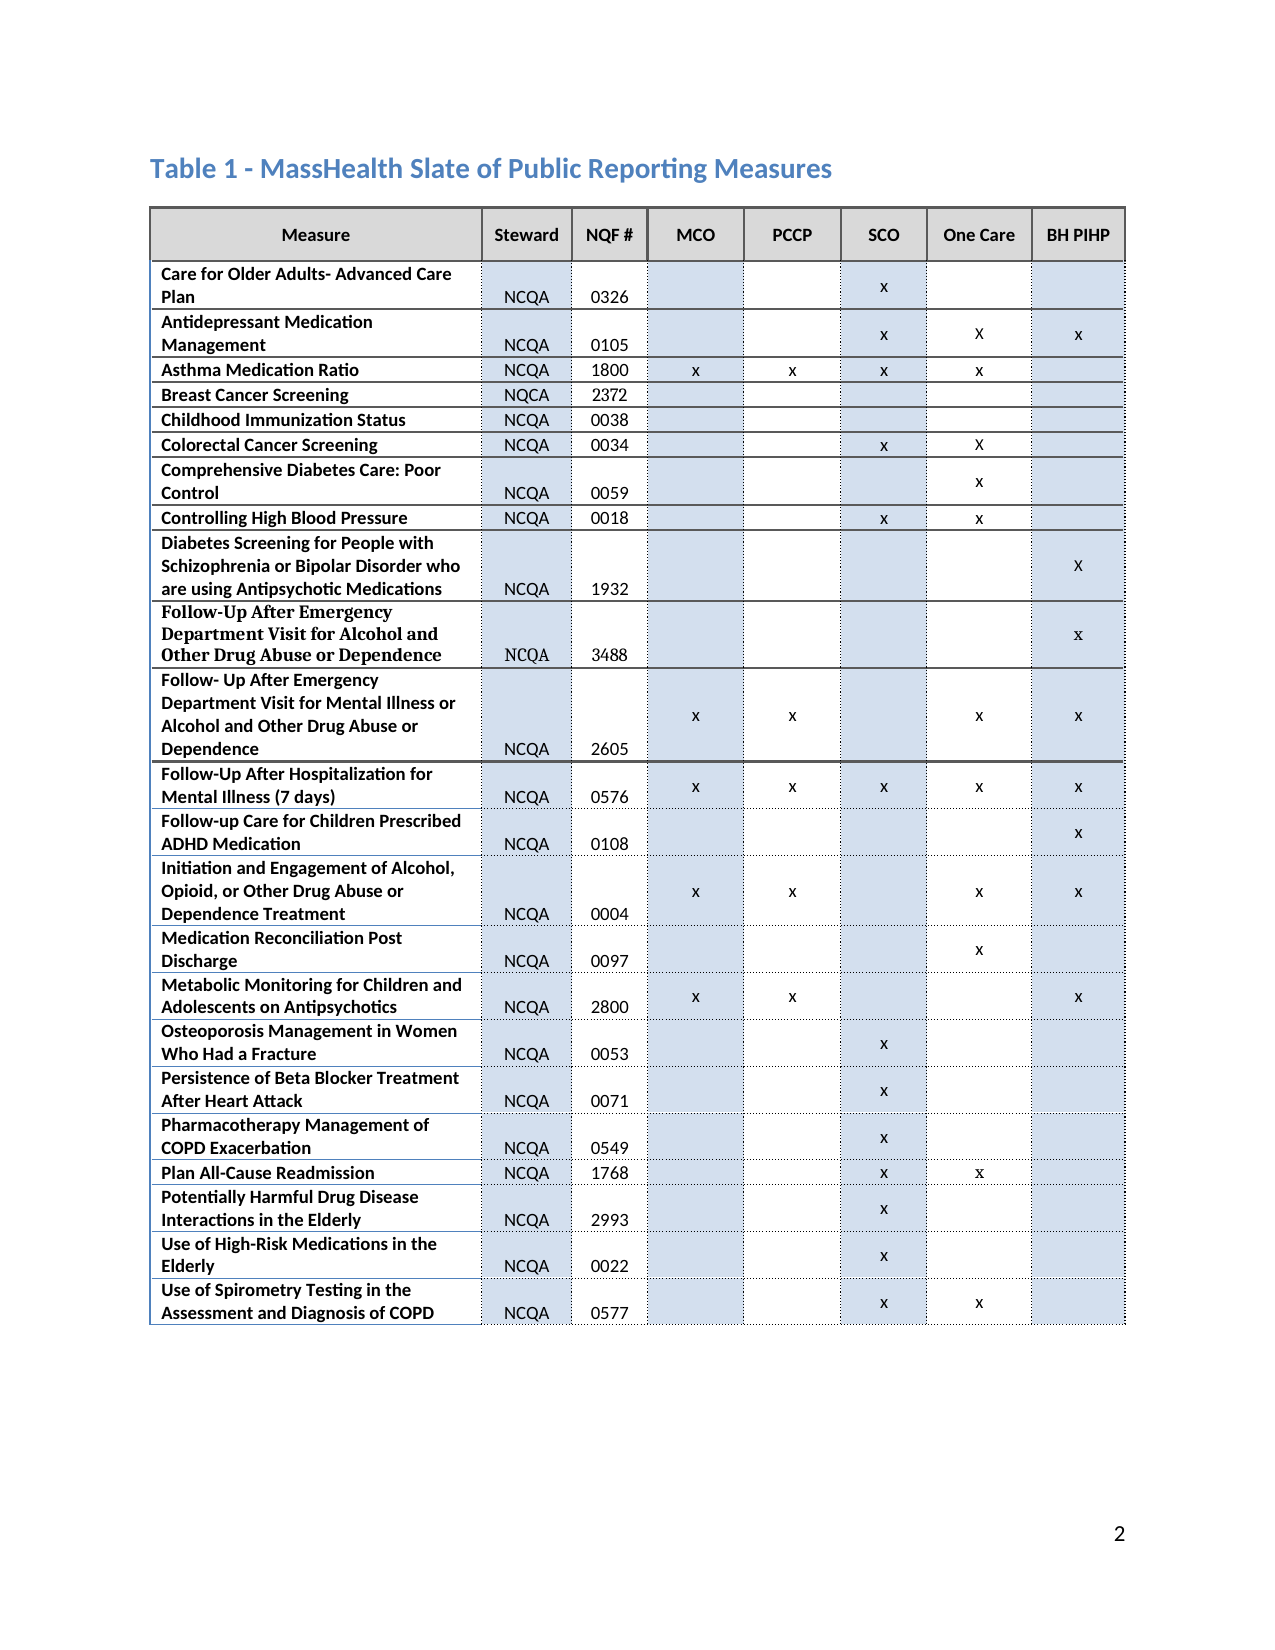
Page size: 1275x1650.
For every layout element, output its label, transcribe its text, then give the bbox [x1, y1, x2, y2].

table_cell [648, 602, 744, 667]
table_cell NCQA [482, 1278, 572, 1324]
table_cell Comprehensive Diabetes Care: Poor Control [151, 457, 482, 504]
table_header PCCP [745, 209, 840, 260]
table_cell Metabolic Monitoring for Children and Adolescents on Antipsychotics [151, 973, 482, 1019]
table_cell NCQA [482, 1184, 572, 1231]
text Table 1 - MassHealth Slate of Public Reporting Measures [150, 150, 1125, 186]
table_cell x [648, 358, 744, 381]
table_cell x [841, 1159, 927, 1184]
table_header SCO [842, 209, 926, 260]
table_cell [648, 262, 744, 308]
table_cell x [841, 262, 927, 308]
table_cell x [744, 763, 841, 808]
table_cell x [744, 855, 841, 925]
table_cell NCQA [482, 310, 572, 356]
table_cell Initiation and Engagement of Alcohol, Opioid, or Other Drug Abuse or Dependence Treatment [151, 856, 482, 925]
table_cell 2993 [572, 1184, 647, 1231]
table_cell NCQA [482, 602, 572, 667]
table_cell 2605 [572, 669, 647, 760]
table_cell NCQA [482, 1019, 572, 1066]
table_cell x [744, 972, 841, 1019]
table_cell [648, 1278, 744, 1324]
table_cell X [927, 433, 1032, 456]
table_cell [1032, 1231, 1125, 1277]
table_cell x [927, 458, 1032, 504]
table_cell 0018 [572, 506, 647, 529]
table_cell [744, 602, 841, 667]
table_cell x [927, 1278, 1032, 1324]
table_cell x [744, 669, 841, 760]
table_cell [927, 408, 1032, 431]
table_cell [648, 1113, 744, 1159]
table_cell [648, 506, 744, 529]
table_header NQF # [573, 209, 646, 260]
table_cell Osteoporosis Management in Women Who Had a Fracture [151, 1020, 482, 1066]
table_cell X [1032, 529, 1125, 600]
table_cell [744, 531, 841, 600]
table_cell 0105 [572, 310, 647, 356]
table_cell NCQA [482, 855, 572, 925]
table_cell x [648, 855, 744, 925]
table_cell x [927, 925, 1032, 972]
table_cell NCQA [482, 1113, 572, 1159]
table_cell 0022 [572, 1231, 647, 1277]
table_cell [1032, 431, 1125, 456]
table_cell [841, 855, 927, 925]
table_cell 0004 [572, 855, 647, 925]
table_cell NCQA [482, 262, 572, 308]
table_header Measure [151, 209, 481, 260]
table_cell x [648, 972, 744, 1019]
table_cell [1032, 1159, 1125, 1184]
table_cell NCQA [482, 1066, 572, 1112]
table_cell [841, 531, 927, 600]
table_cell x [1032, 308, 1125, 356]
table_cell [648, 1231, 744, 1277]
table_cell [927, 602, 1032, 667]
table_cell [744, 458, 841, 504]
table_cell [744, 262, 841, 308]
table_cell [744, 1066, 841, 1112]
table_cell [841, 458, 927, 504]
table_cell 0053 [572, 1019, 647, 1066]
table_cell x [1032, 600, 1125, 667]
table_cell X [927, 310, 1032, 356]
table_cell [927, 531, 1032, 600]
table_cell [744, 808, 841, 855]
table_cell [841, 602, 927, 667]
table_cell [927, 1184, 1032, 1231]
table_cell [648, 1159, 744, 1184]
table_cell NCQA [482, 972, 572, 1019]
table_cell x [927, 855, 1032, 925]
table_cell [841, 383, 927, 406]
table_cell Pharmacotherapy Management of COPD Exacerbation [151, 1114, 482, 1159]
table_cell [744, 310, 841, 356]
table_header MCO [649, 209, 743, 260]
table_cell Colorectal Cancer Screening [151, 432, 482, 456]
table_cell 0576 [572, 763, 647, 808]
table_header One Care [928, 209, 1031, 260]
table_cell [648, 925, 744, 972]
table_cell [744, 1184, 841, 1231]
table_cell NCQA [482, 458, 572, 504]
table_cell x [1032, 808, 1125, 855]
table_cell [648, 310, 744, 356]
table_cell Potentially Harmful Drug Disease Interactions in the Elderly [151, 1185, 482, 1231]
table_cell 0059 [572, 458, 647, 504]
table_header BH PIHP [1033, 209, 1124, 260]
table_cell [1032, 1066, 1125, 1112]
table_cell [1032, 1113, 1125, 1159]
table_cell 0038 [572, 408, 647, 431]
table_cell [648, 408, 744, 431]
table_cell [744, 408, 841, 431]
table_cell [1032, 406, 1125, 431]
table_cell [744, 1159, 841, 1184]
table_cell 0071 [572, 1066, 647, 1112]
table_cell [1032, 1278, 1125, 1324]
table_cell Persistence of Beta Blocker Treatment After Heart Attack [151, 1067, 482, 1112]
table_cell x [841, 1184, 927, 1231]
table_cell x [927, 763, 1032, 808]
table_cell [648, 458, 744, 504]
table_cell 0108 [572, 808, 647, 855]
table_cell [927, 1113, 1032, 1159]
table_cell x [927, 669, 1032, 760]
table_cell NCQA [482, 763, 572, 808]
table_cell 0577 [572, 1278, 647, 1324]
table_cell Use of Spirometry Testing in the Assessment and Diagnosis of COPD [151, 1279, 482, 1324]
table_cell x [841, 358, 927, 381]
table_cell [841, 808, 927, 855]
table_cell x [744, 358, 841, 381]
table_cell [648, 1184, 744, 1231]
table_cell 0326 [572, 262, 647, 308]
table_cell x [648, 763, 744, 808]
table_cell [648, 1019, 744, 1066]
table_cell x [841, 433, 927, 456]
table_cell [927, 262, 1032, 308]
table_cell Follow-up Care for Children Prescribed ADHD Medication [151, 809, 482, 855]
table_cell [1032, 356, 1125, 381]
table_cell [927, 808, 1032, 855]
table_cell x [841, 310, 927, 356]
table_cell [648, 383, 744, 406]
table_header Steward [483, 209, 571, 260]
table_cell [648, 808, 744, 855]
table_cell NCQA [482, 669, 572, 760]
table_cell NCQA [482, 408, 572, 431]
table_cell NCQA [482, 358, 572, 381]
table_cell [1032, 504, 1125, 529]
table_cell NCQA [482, 808, 572, 855]
table_cell x [841, 1231, 927, 1277]
table_cell [744, 383, 841, 406]
table_cell Diabetes Screening for People with Schizophrenia or Bipolar Disorder who are using Antipsychotic Medications [151, 530, 482, 600]
table_cell [841, 408, 927, 431]
table_cell [1032, 1019, 1125, 1066]
table_cell x [927, 1159, 1032, 1184]
table_cell [648, 531, 744, 600]
table_cell 1932 [572, 531, 647, 600]
table_cell Controlling High Blood Pressure [151, 505, 482, 529]
table_cell 3488 [572, 602, 647, 667]
table_cell NCQA [482, 531, 572, 600]
table_cell x [841, 763, 927, 808]
table_cell x [1032, 760, 1125, 808]
table_cell [1032, 456, 1125, 504]
table_cell [744, 1113, 841, 1159]
table_cell x [841, 1113, 927, 1159]
table_cell [1032, 381, 1125, 406]
table_cell [1032, 260, 1125, 308]
table_cell [744, 925, 841, 972]
table_cell 1768 [572, 1159, 647, 1184]
table_cell NCQA [482, 925, 572, 972]
table_cell [927, 1019, 1032, 1066]
table_cell NCQA [482, 433, 572, 456]
table_cell 2800 [572, 972, 647, 1019]
table_cell NCQA [482, 1231, 572, 1277]
table_cell x [927, 506, 1032, 529]
table_cell [744, 1019, 841, 1066]
table_cell 0097 [572, 925, 647, 972]
table_cell [744, 506, 841, 529]
table_cell x [927, 358, 1032, 381]
table_cell x [841, 1066, 927, 1112]
table_cell [841, 925, 927, 972]
table_cell Follow- Up After Emergency Department Visit for Mental Illness or Alcohol and Other Drug Abuse or Dependence [151, 668, 482, 760]
table_cell Asthma Medication Ratio [151, 357, 482, 381]
table_cell [927, 1066, 1032, 1112]
table_cell [744, 1278, 841, 1324]
table_cell Medication Reconciliation Post Discharge [151, 926, 482, 972]
table_cell [744, 433, 841, 456]
table_cell Childhood Immunization Status [151, 407, 482, 431]
table_cell [927, 383, 1032, 406]
table_cell NCQA [482, 506, 572, 529]
table_cell Follow-Up After Emergency Department Visit for Alcohol and Other Drug Abuse or Dependence [151, 601, 482, 667]
table_cell [927, 972, 1032, 1019]
table_cell Care for Older Adults- Advanced Care Plan [151, 261, 482, 308]
table_cell [648, 1066, 744, 1112]
table_cell Plan All-Cause Readmission [151, 1160, 482, 1184]
table_cell [744, 1231, 841, 1277]
table_cell [1032, 1184, 1125, 1231]
table_cell [841, 972, 927, 1019]
table_cell Follow-Up After Hospitalization for Mental Illness (7 days) [151, 761, 482, 808]
table_cell [648, 433, 744, 456]
table_cell x [648, 669, 744, 760]
table_cell x [841, 506, 927, 529]
table_cell 0549 [572, 1113, 647, 1159]
table_cell Antidepressant Medication Management [151, 309, 482, 356]
table_cell x [1032, 855, 1125, 925]
table_cell NCQA [482, 1159, 572, 1184]
table_cell x [841, 1278, 927, 1324]
table_cell NQCA [482, 383, 572, 406]
table_cell x [1032, 667, 1125, 760]
table_cell x [841, 1019, 927, 1066]
table_cell 0034 [572, 433, 647, 456]
table_cell x [1032, 972, 1125, 1019]
table_cell 2372 [572, 383, 647, 406]
table_cell [1032, 925, 1125, 972]
table_cell [927, 1231, 1032, 1277]
table_cell Use of High-Risk Medications in the Elderly [151, 1232, 482, 1277]
table_cell 1800 [572, 358, 647, 381]
table_cell Breast Cancer Screening [151, 382, 482, 406]
table_cell [841, 669, 927, 760]
